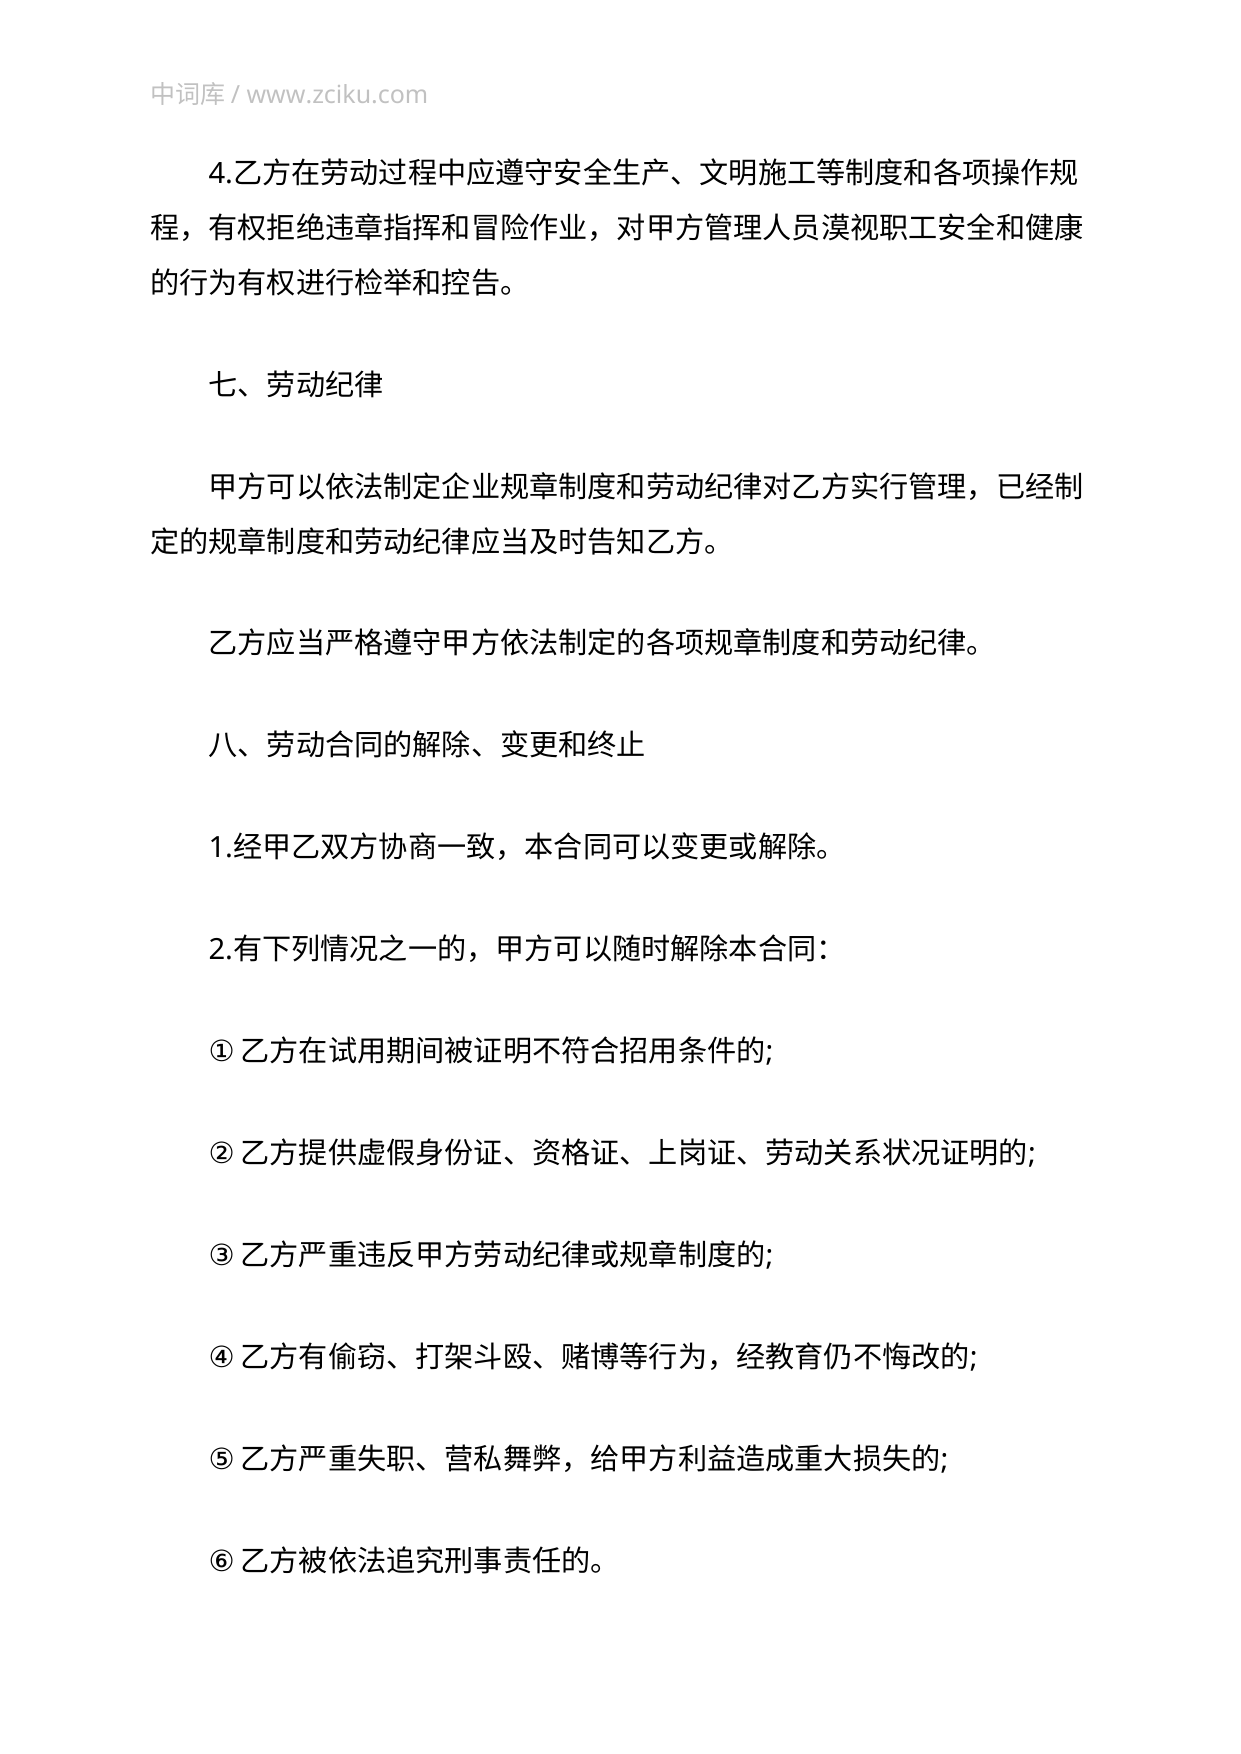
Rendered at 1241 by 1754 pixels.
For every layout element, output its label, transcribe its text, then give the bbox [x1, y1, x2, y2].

text 乙方应当严格遵守甲方依法制定的各项规章制度和劳动纪律。 [150, 620, 1090, 662]
text ⑥乙方被依法追究刑事责任的。 [150, 1537, 1090, 1580]
text 甲方可以依法制定企业规章制度和劳动纪律对乙方实行管理，已经制定的规章制度和劳动纪律应当及时告知乙方。 [150, 463, 1090, 561]
text 七、劳动纪律 [150, 362, 1090, 404]
text ⑤乙方严重失职、营私舞弊，给甲方利益造成重大损失的; [150, 1436, 1090, 1478]
text 2.有下列情况之一的，甲方可以随时解除本合同： [150, 926, 1090, 968]
text 八、劳动合同的解除、变更和终止 [150, 722, 1090, 764]
text 1.经甲乙双方协商一致，本合同可以变更或解除。 [150, 824, 1090, 866]
text ①乙方在试用期间被证明不符合招用条件的; [150, 1028, 1090, 1070]
text ②乙方提供虚假身份证、资格证、上岗证、劳动关系状况证明的; [150, 1129, 1090, 1172]
text ③乙方严重违反甲方劳动纪律或规章制度的; [150, 1232, 1090, 1274]
text 4.乙方在劳动过程中应遵守安全生产、文明施工等制度和各项操作规程，有权拒绝违章指挥和冒险作业，对甲方管理人员漠视职工安全和健康的行为有权进行检举和控告。 [150, 150, 1090, 302]
text ④乙方有偷窃、打架斗殴、赌博等行为，经教育仍不悔改的; [150, 1333, 1090, 1376]
